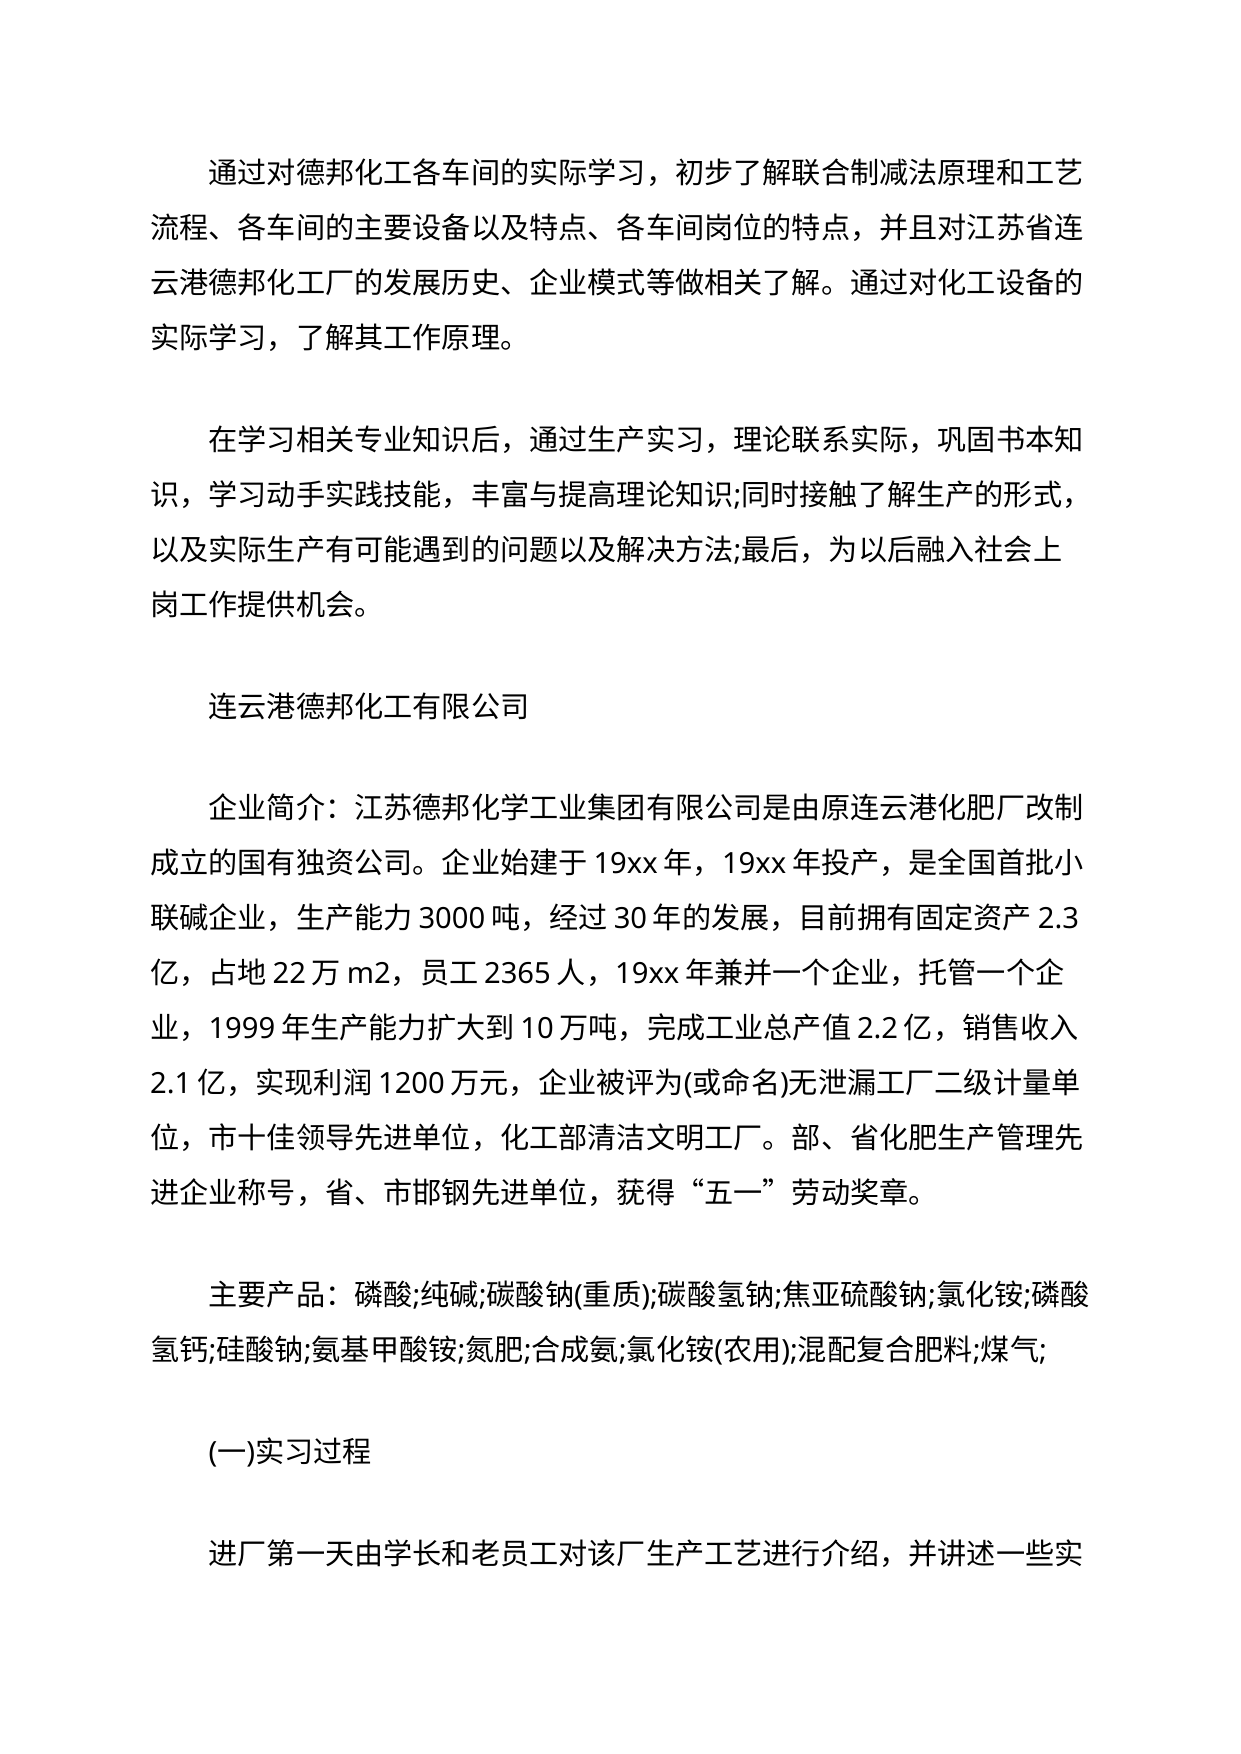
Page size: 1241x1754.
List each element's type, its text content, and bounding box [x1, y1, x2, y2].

text (一)实习过程 [150, 1428, 1090, 1471]
text 通过对德邦化工各车间的实际学习，初步了解联合制减法原理和工艺流程、各车间的主要设备以及特点、各车间岗位的特点，并且对江苏省连云港德邦化工厂的发展历史、企业模式等做相关了解。通过对化工设备的实际学习，了解其工作原理。 [150, 150, 1090, 357]
text 连云港德邦化工有限公司 [150, 683, 1090, 725]
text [150, 1530, 1090, 1573]
text 主要产品：磷酸;纯碱;碳酸钠(重质);碳酸氢钠;焦亚硫酸钠;氯化铵;磷酸氢钙;硅酸钠;氨基甲酸铵;氮肥;合成氨;氯化铵(农用);混配复合肥料;煤气; [150, 1271, 1090, 1369]
text 企业简介：江苏德邦化学工业集团有限公司是由原连云港化肥厂改制成立的国有独资公司。企业始建于19xx年，19xx年投产，是全国首批小联碱企业，生产能力3000吨，经过30年的发展，目前拥有固定资产2.3亿，占地22万m2，员工2365人，19xx年兼并一个企业，托管一个企业，1999年生产能力扩大到10万吨，完成工业总产值2.2亿，销售收入2.1亿，实现利润1200万元，企业被评为(或命名)无泄漏工厂二级计量单位，市十佳领导先进单位，化工部清洁文明工厂。部、省化肥生产管理先进企业称号，省、市邯钢先进单位，莸得“五一”劳动奖章。 [150, 785, 1090, 1212]
text 在学习相关专业知识后，通过生产实习，理论联系实际，巩固书本知识，学习动手实践技能，丰富与提高理论知识;同时接触了解生产的形式，以及实际生产有可能遇到的问题以及解决方法;最后，为以后融入社会上岗工作提供机会。 [150, 416, 1090, 624]
